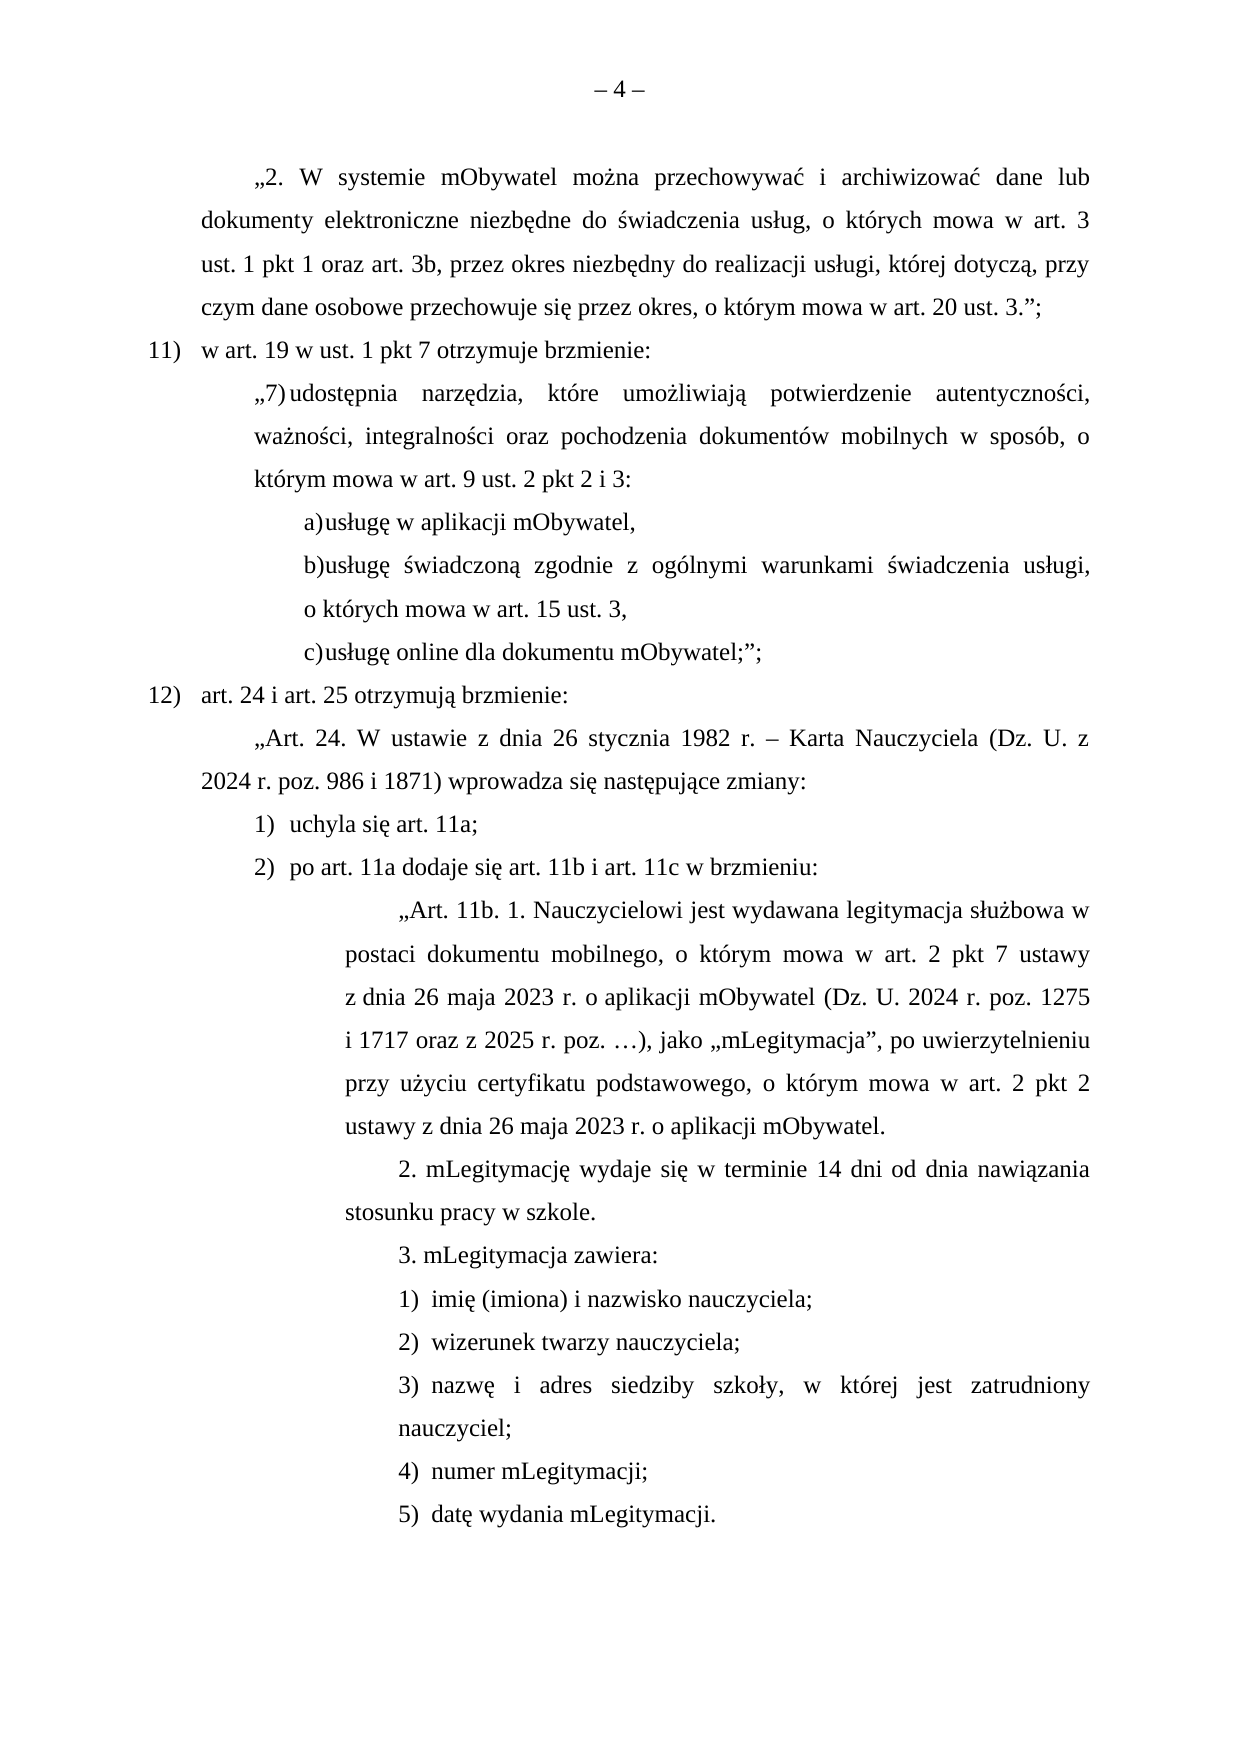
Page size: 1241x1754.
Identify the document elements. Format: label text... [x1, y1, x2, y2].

text 12) art. 24 i art. 25 otrzymują brzmienie: [148, 680, 1091, 709]
text 1) uchyla się art. 11a; [254, 809, 1091, 838]
text 5) datę wydania mLegitymacji. [398, 1499, 1091, 1528]
text 2. mLegitymację wydaje się w terminie 14 dni od dnia nawiązania stosunku pracy w szkole. [345, 1154, 1091, 1226]
text „7) udostępnia narzędzia, które umożliwiają potwierdzenie autentyczności, ważności, integralności oraz pochodzenia dokumentów mobilnych w sposób, o którym mowa w art. 9 ust. 2 pkt 2 i 3: [254, 378, 1091, 493]
text a) usługę w aplikacji mObywatel, [304, 507, 1091, 536]
text 3. mLegitymacja zawiera: [345, 1241, 1091, 1269]
text 3) nazwę i adres siedziby szkoły, w której jest zatrudniony nauczyciel; [398, 1370, 1091, 1442]
text „Art. 11b. 1. Nauczycielowi jest wydawana legitymacja służbowa w postaci dokumentu mobilnego, o którym mowa w art. 2 pkt 7 ustawy z dnia 26 maja 2023 r. o aplikacji mObywatel (Dz. U. 2024 r. poz. 1275 i 1717 oraz z 2025 r. poz. …), jako „mLegitymacja”, po uwierzytelnieniu przy użyciu certyfikatu podstawowego, o którym mowa w art. 2 pkt 2 ustawy z dnia 26 maja 2023 r. o aplikacji mObywatel. [345, 896, 1091, 1140]
text 1) imię (imiona) i nazwisko nauczyciela; [398, 1284, 1091, 1312]
text 11) w art. 19 w ust. 1 pkt 7 otrzymuje brzmienie: [148, 335, 1091, 364]
text 2) wizerunek twarzy nauczyciela; [398, 1327, 1091, 1356]
text 4) numer mLegitymacji; [398, 1456, 1091, 1485]
text „2. W systemie mObywatel można przechowywać i archiwizować dane lub dokumenty elektroniczne niezbędne do świadczenia usług, o których mowa w art. 3 ust. 1 pkt 1 oraz art. 3b, przez okres niezbędny do realizacji usługi, której dotyczą, przy czym dane osobowe przechowuje się przez okres, o którym mowa w art. 20 ust. 3.”; [201, 162, 1091, 321]
text „Art. 24. W ustawie z dnia 26 stycznia 1982 r. – Karta Nauczyciela (Dz. U. z 2024 r. poz. 986 i 1871) wprowadza się następujące zmiany: [201, 723, 1091, 795]
text b) usługę świadczoną zgodnie z ogólnymi warunkami świadczenia usługi, o których mowa w art. 15 ust. 3, [304, 551, 1091, 622]
text 2) po art. 11a dodaje się art. 11b i art. 11c w brzmieniu: [254, 852, 1091, 881]
text c) usługę online dla dokumentu mObywatel;”; [304, 637, 1091, 666]
